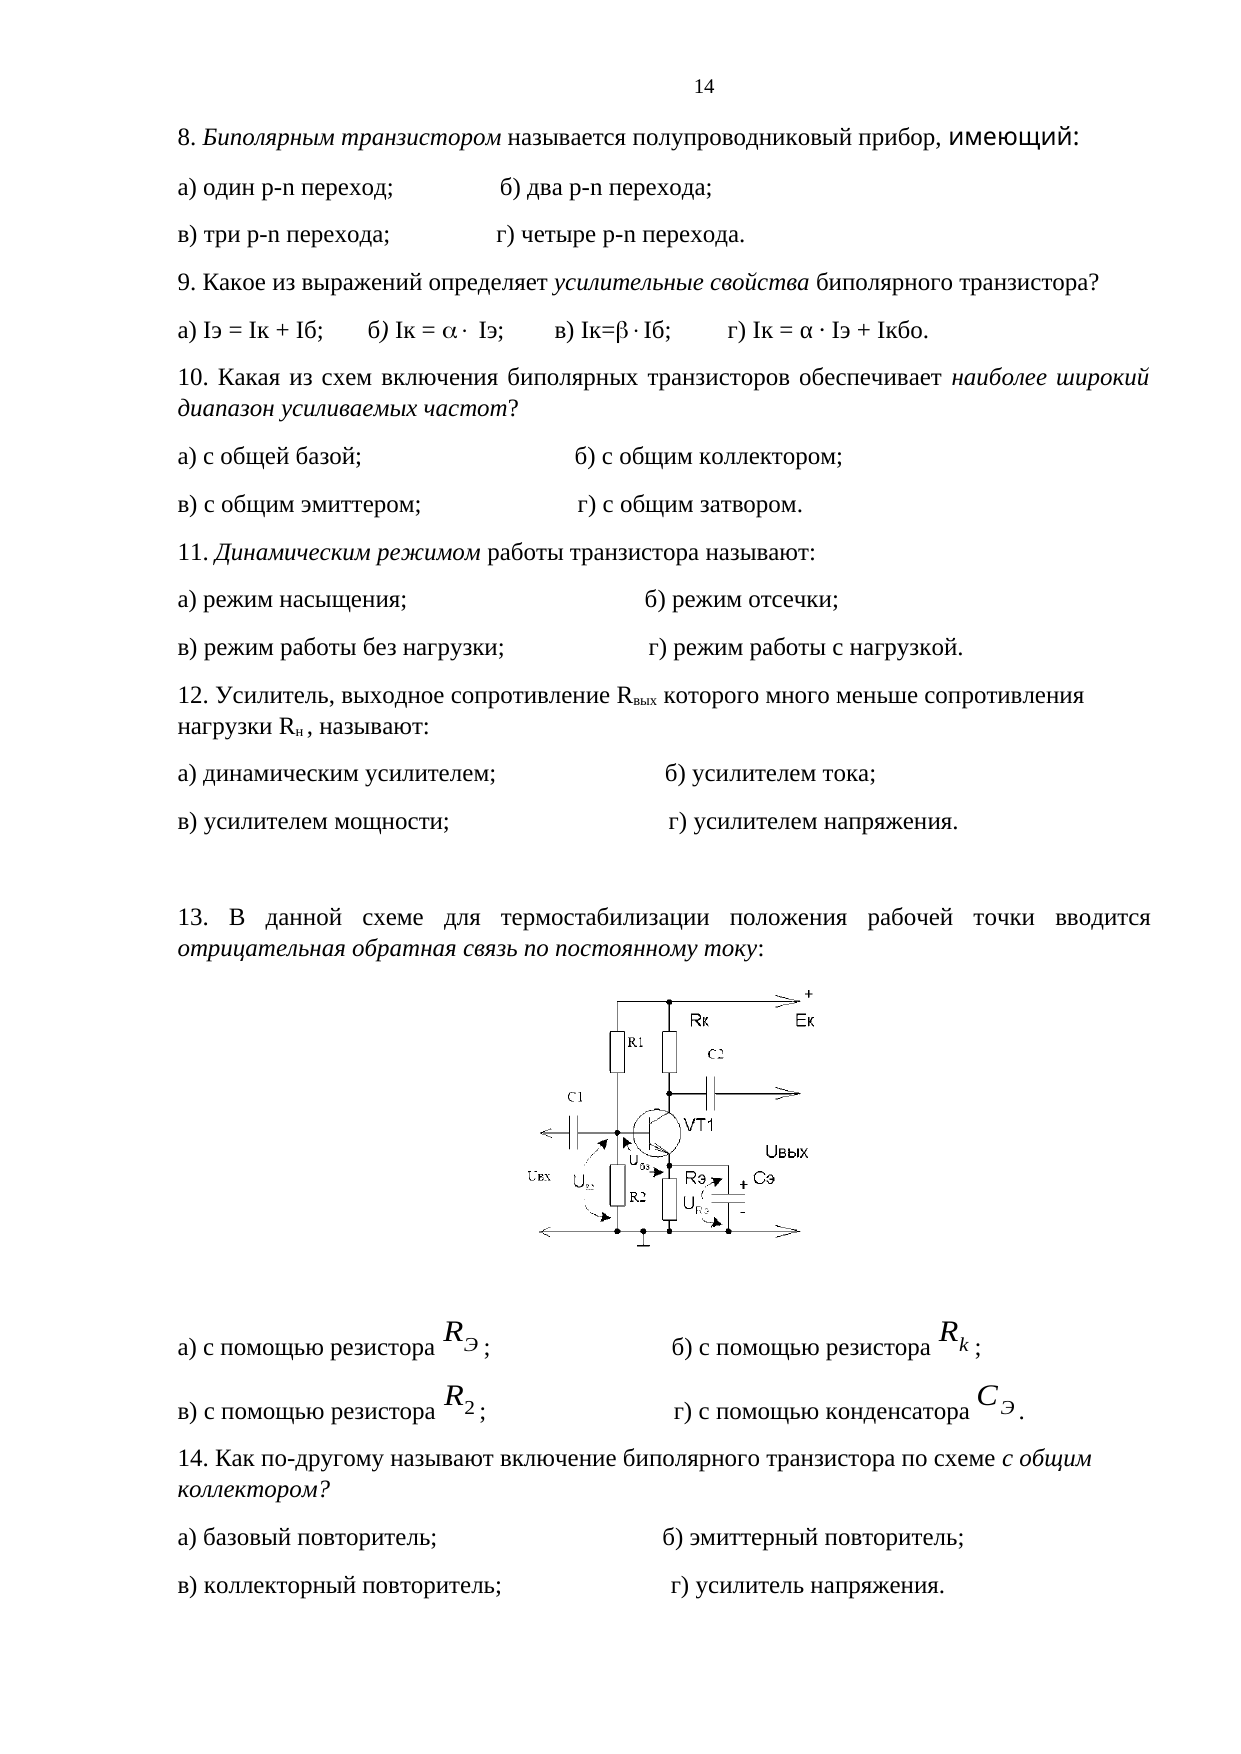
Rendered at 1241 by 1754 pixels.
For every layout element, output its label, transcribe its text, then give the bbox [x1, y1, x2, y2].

text в) с общим эмиттером; г) с общим затвором. [177, 489, 1152, 518]
text а) с помощью резистора ; б) с помощью резистора ; [177, 1316, 1152, 1361]
text 11. Динамическим режимом работы транзистора называют: [177, 537, 1152, 565]
text в) усилителем мощности; г) усилителем напряжения. [177, 806, 1152, 835]
text 9. Какое из выражений определяет усилительные свойства биполярного транзистора? [177, 267, 1152, 296]
text а) один p-n переход; б) два p-n перехода; [177, 172, 1152, 200]
text а) с общей базой; б) с общим коллектором; [177, 441, 1152, 470]
text а) динамическим усилителем; б) усилителем тока; [177, 758, 1152, 787]
text а) режим насыщения; б) режим отсечки; [177, 584, 1152, 613]
text 10. Какая из схем включения биполярных транзисторов обеспечивает наиболее широкий диапазон усиливаемых частот? [177, 362, 1152, 422]
text 13. В данной схеме для термостабилизации положения рабочей точки вводится отрицательная обратная связь по постоянному току: [177, 902, 1152, 961]
picture [510, 980, 819, 1249]
text в) три p-n перехода; г) четыре p-n перехода. [177, 219, 1152, 248]
text а) базовый повторитель; б) эмиттерный повторитель; [177, 1522, 1152, 1551]
text в) с помощью резистора ; г) с помощью конденсатора . [177, 1379, 1152, 1424]
text а) Iэ = Iк + Iб; б) Iк = Iэ; в) Iк=Iб; г) Iк = α ∙ Iэ + Iкбо. [177, 315, 1152, 343]
text 8. Биполярным транзистором называется полупроводниковый прибор, имеющий: [177, 118, 1152, 152]
text в) коллекторный повторитель; г) усилитель напряжения. [177, 1570, 1152, 1599]
text в) режим работы без нагрузки; г) режим работы с нагрузкой. [177, 632, 1152, 661]
text 14. Как по-другому называют включение биполярного транзистора по схеме с общим коллектором? [177, 1443, 1152, 1503]
text 12. Усилитель, выходное сопротивление Rвых которого много меньше сопротивления нагрузки Rн , называют: [177, 680, 1152, 739]
